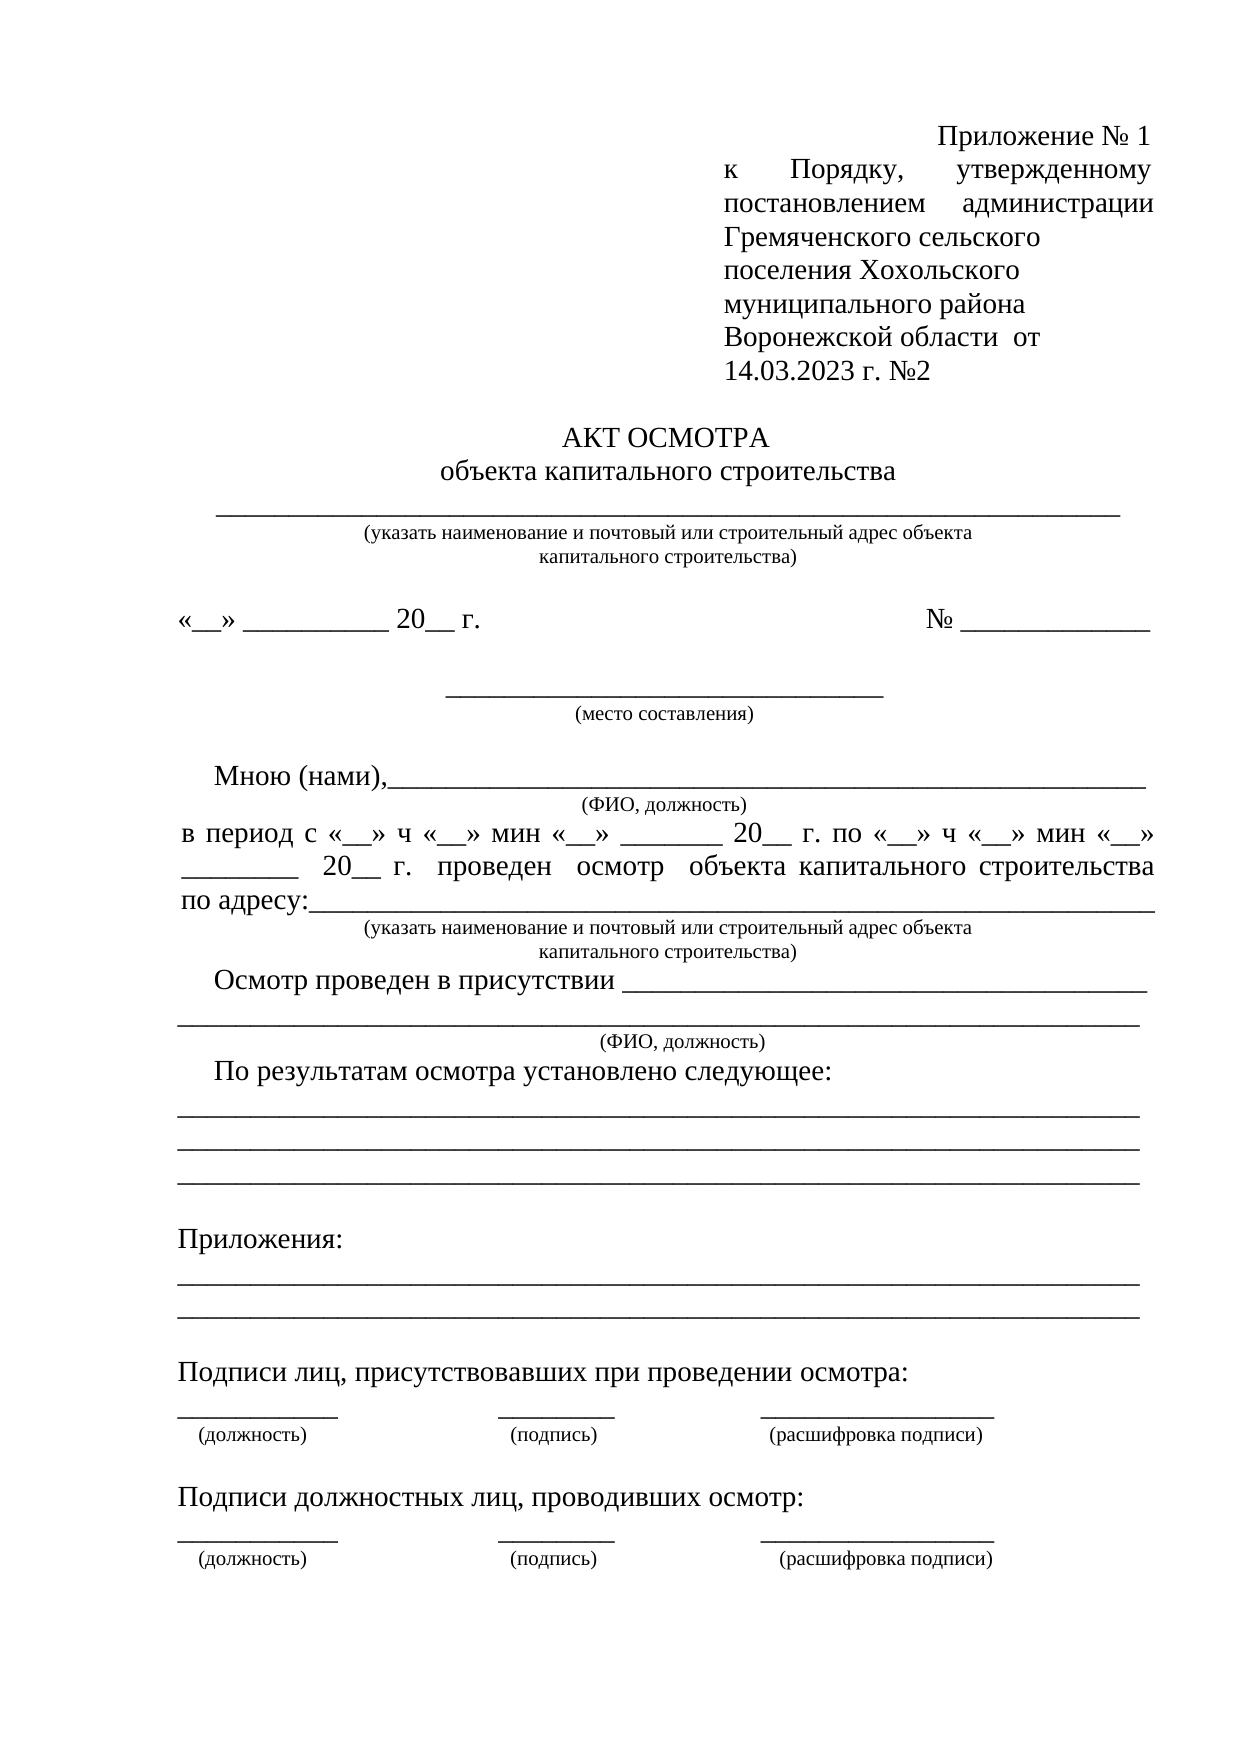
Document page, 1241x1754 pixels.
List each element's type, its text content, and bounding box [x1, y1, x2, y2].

text Подписи лиц, присутствовавших при проведении осмотра: ___________ ________ ________________ [177, 1355, 1001, 1422]
text Приложение № 1 к Порядку, утвержденному постановлением администрации Гремяченского сельского поселения Хохольского муниципального района Воронежской области от 14.03.2023 г. №2 [723, 118, 1159, 386]
text Подписи должностных лиц, проводивших осмотр: [177, 1479, 1154, 1513]
text АКТ ОСМОТРА [177, 420, 1154, 453]
text (ФИО, должность) [599, 1029, 1154, 1053]
text «__» __________ 20__ г. № _____________ [177, 601, 1154, 635]
text По результатам осмотра установлено следующее: __________________________________________________________________ __________________________________________________________________ __________________________________________________________________ [177, 1053, 1147, 1188]
text ______________________________ (место составления) [446, 668, 890, 725]
text Осмотр проведен в присутствии ____________________________________ __________________________________________________________________ [177, 963, 1154, 1029]
text в период с «__» ч «__» мин «__» _______ 20__ г. по «__» ч «__» мин «__» ________ 20__ г. проведен осмотр объекта капитального строительства по адресу:__________________________________________________________ (указать наименование и почтовый или строительный адрес объекта капитального строительства) [177, 816, 1158, 963]
text Мною (нами),____________________________________________________ (ФИО, должность) [214, 759, 1153, 816]
text ___________ ________ ________________ (должность) (подпись) (расшифровка подписи) [177, 1513, 1001, 1570]
text (должность) (подпись) (расшифровка подписи) [198, 1422, 1154, 1446]
text Приложения: __________________________________________________________________ __________________________________________________________________ [177, 1221, 1147, 1322]
text объекта капитального строительства ______________________________________________________________ (указать наименование и почтовый или строительный адрес объекта капитального строительства) [212, 453, 1123, 568]
